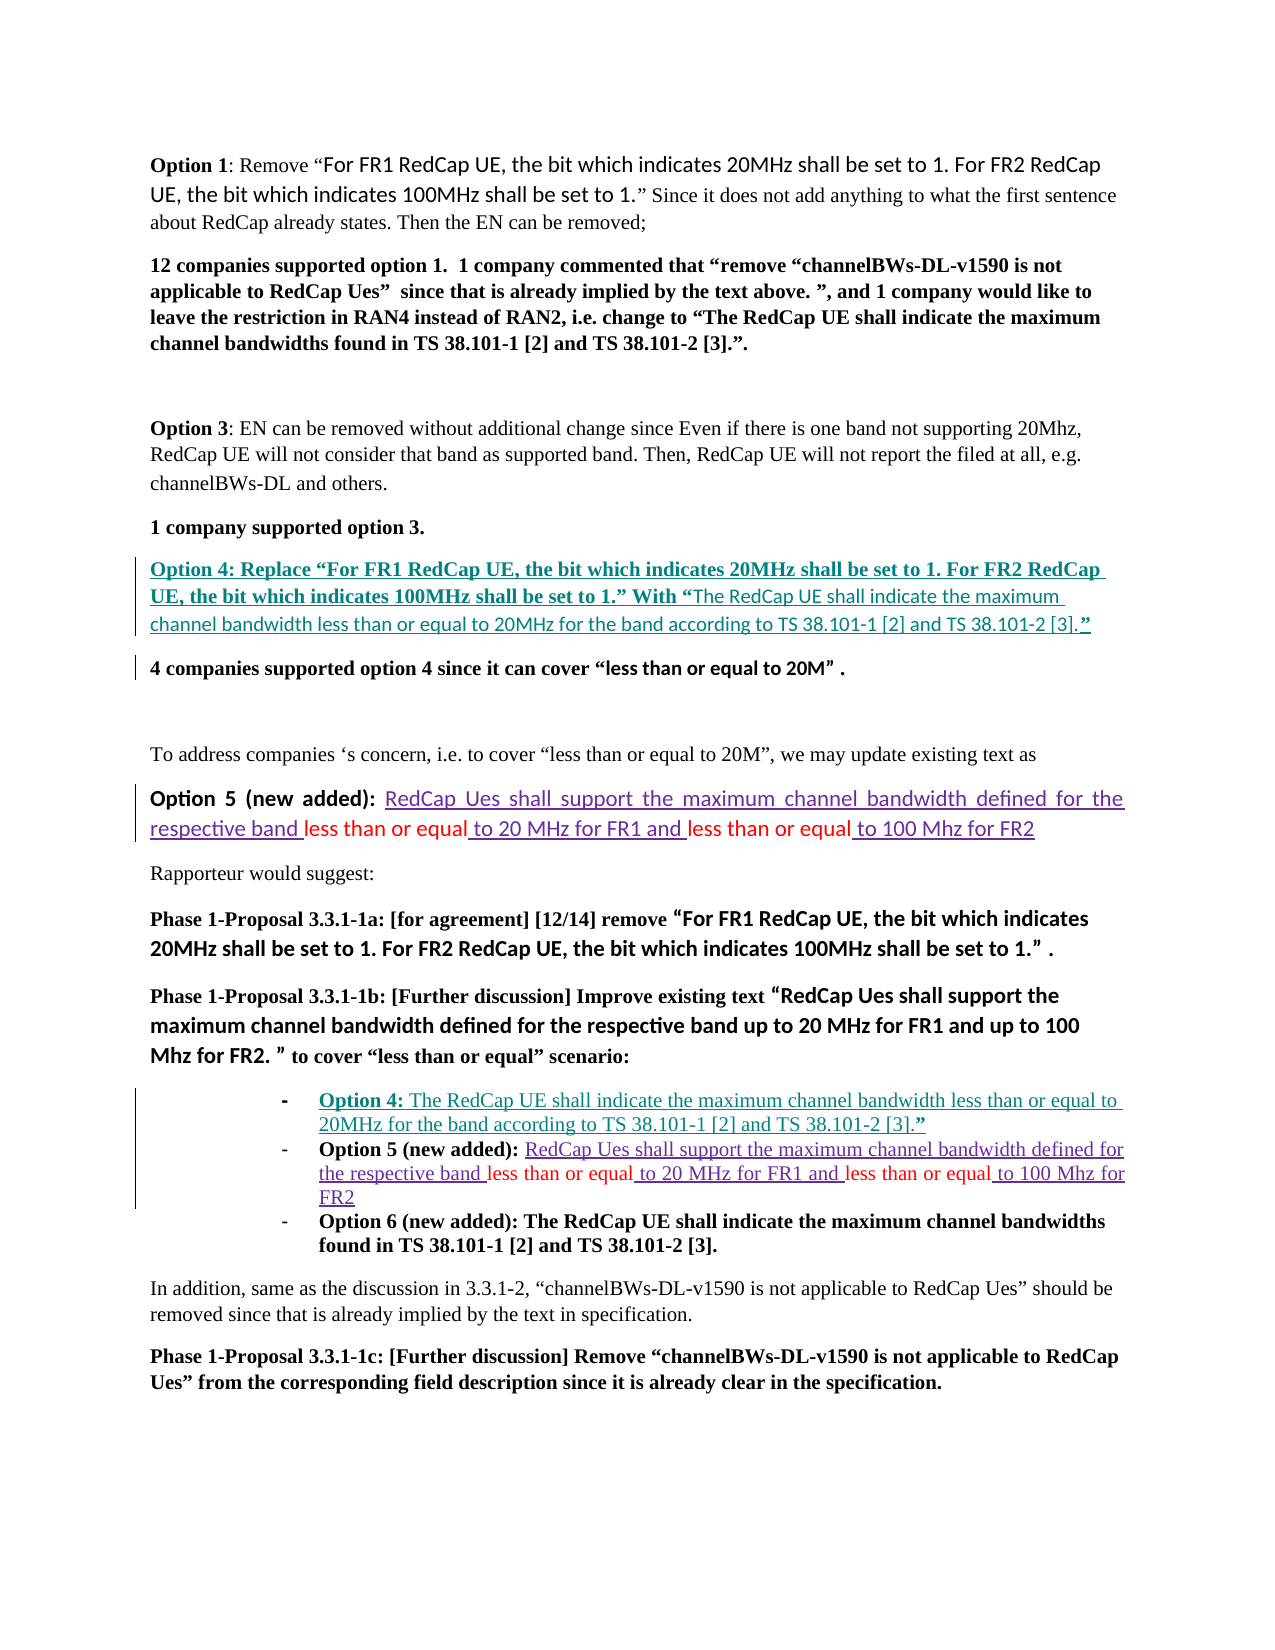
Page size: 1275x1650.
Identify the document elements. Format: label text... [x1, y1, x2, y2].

text In addition, same as the discussion in 3.3.1-2, “channelBWs-DL-v1590 is not applicable to RedCap Ues” should be removed since that is already implied by the text in specification. [150, 1276, 1125, 1326]
text 4 companies supported option 4 since it can cover “less than or equal to 20M” . [150, 655, 1125, 680]
text Option 5 (new added): less than or equalless than or equal [150, 784, 1125, 842]
list Option 5 (new added): less than or equalless than or equal [281, 1136, 1125, 1209]
text To address companies ‘s concern, i.e. to cover “less than or equal to 20M”, we may update existing text as [150, 742, 1125, 766]
list Option 6 (new added): The RedCap UE shall indicate the maximum channel bandwidths found in TS 38.101-1 [2] and TS 38.101-2 [3]. [281, 1209, 1125, 1257]
text Rapporteur would suggest: [150, 861, 1125, 885]
text Phase 1-Proposal 3.3.1-1c: [Further discussion] Remove “channelBWs-DL-v1590 is not applicable to RedCap Ues” from the corresponding field description since it is already clear in the specification. [150, 1344, 1125, 1394]
text 12 companies supported option 1. 1 company commented that “remove “channelBWs-DL-v1590 is not applicable to RedCap Ues” since that is already implied by the text above. ”, and 1 company would like to leave the restriction in RAN4 instead of RAN2, i.e. change to “The RedCap UE shall indicate the maximum channel bandwidths found in TS 38.101-1 [2] and TS 38.101-2 [3].”. [150, 253, 1125, 354]
text Phase 1-Proposal 3.3.1-1a: [for agreement] [12/14] remove “For FR1 RedCap UE, the bit which indicates 20MHz shall be set to 1. For FR2 RedCap UE, the bit which indicates 100MHz shall be set to 1.” . [150, 904, 1125, 962]
text Phase 1-Proposal 3.3.1-1b: [Further discussion] Improve existing text “RedCap Ues shall support the maximum channel bandwidth defined for the respective band up to 20 MHz for FR1 and up to 100 Mhz for FR2. ” to cover “less than or equal” scenario: [150, 981, 1125, 1069]
text Option 1: Remove “For FR1 RedCap UE, the bit which indicates 20MHz shall be set to 1. For FR2 RedCap UE, the bit which indicates 100MHz shall be set to 1.” Since it does not add anything to what the first sentence about RedCap already states. Then the EN can be removed; [150, 150, 1125, 234]
text 1 company supported option 3. [150, 515, 1125, 539]
text Option 3: EN can be removed without additional change since Even if there is one band not supporting 20Mhz, RedCap UE will not consider that band as supported band. Then, RedCap UE will not report the filed at all, e.g. channelBWs-DL and others. [150, 416, 1125, 496]
